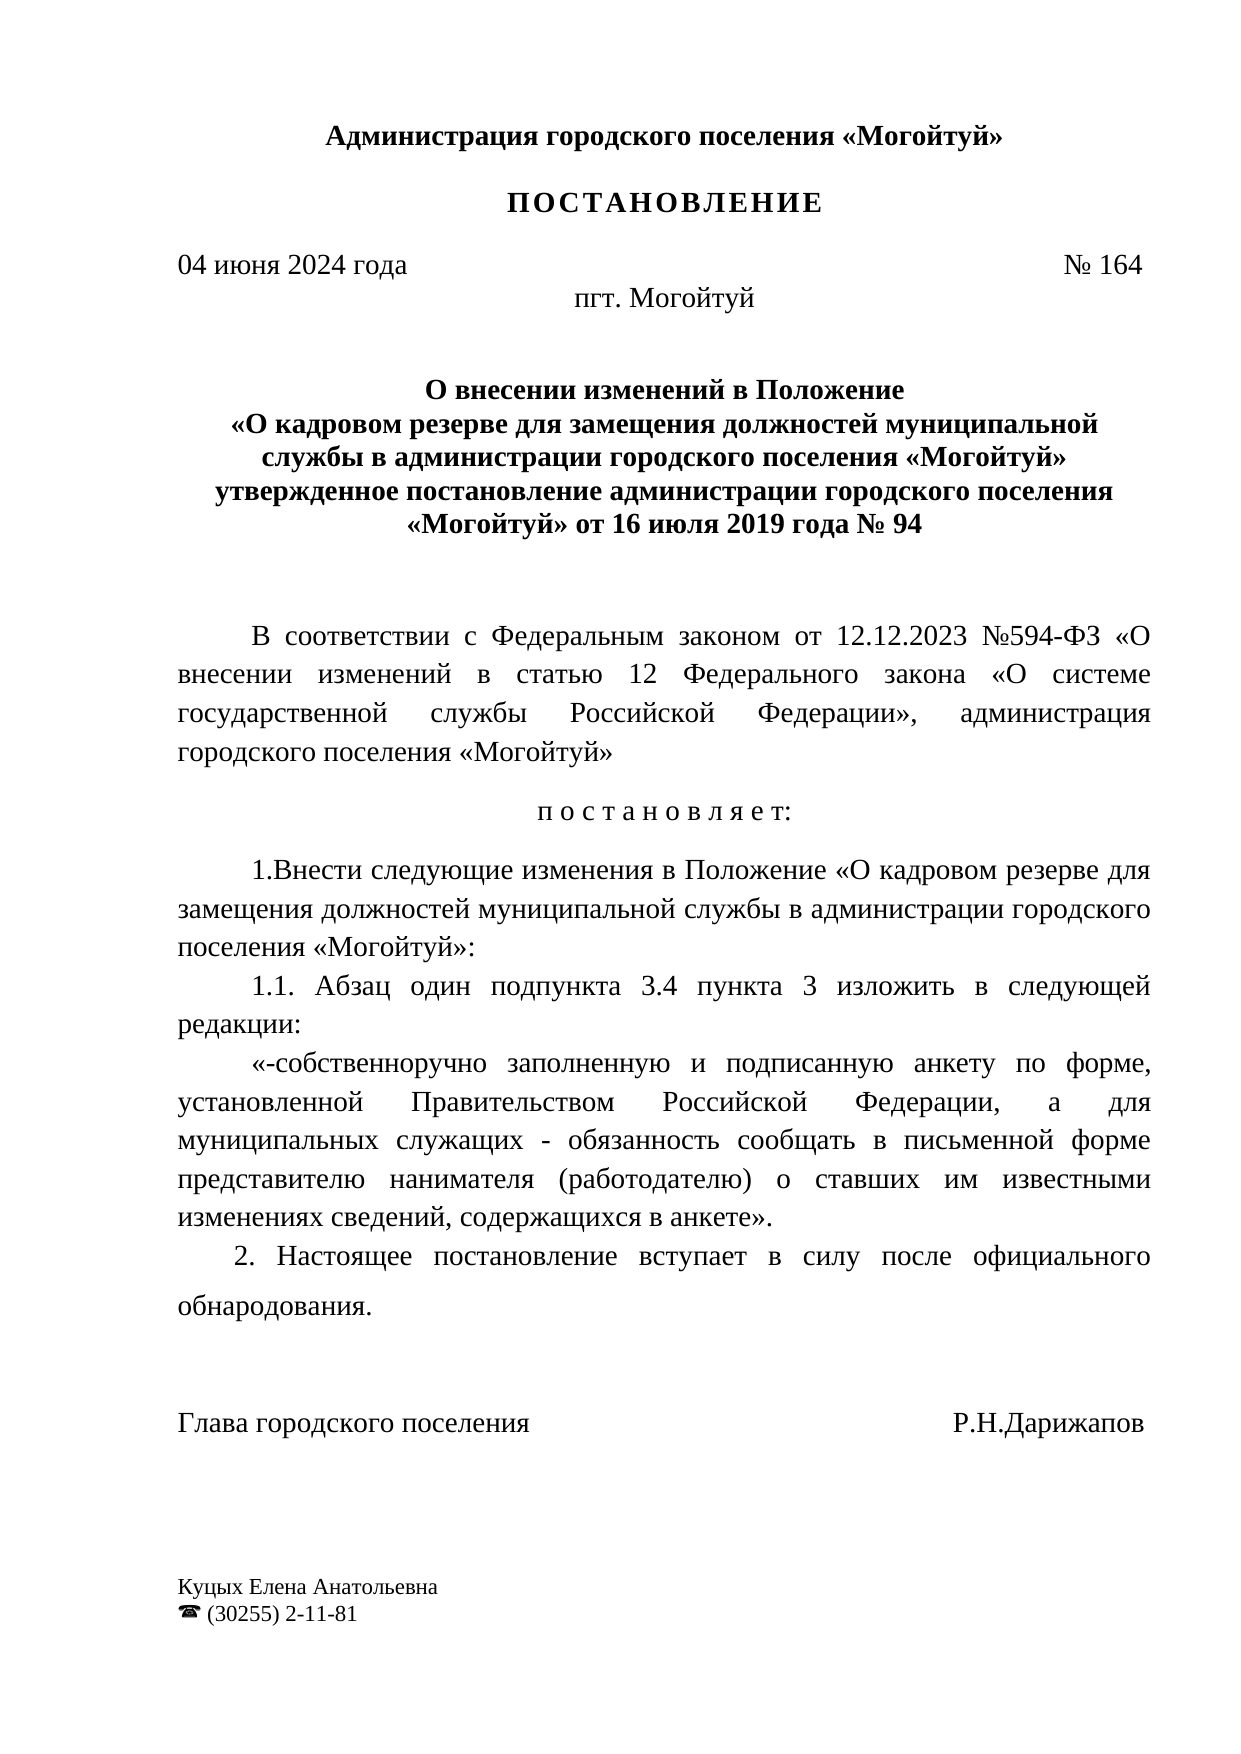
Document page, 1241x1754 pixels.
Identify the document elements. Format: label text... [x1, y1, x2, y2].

text 1.1. Абзац один подпункта 3.4 пункта 3 изложить в следующей редакции: [177, 968, 1152, 1040]
text ПОСТАНОВЛЕНИЕ [177, 185, 1152, 219]
text п о с т а н о в л я е т: [177, 793, 1152, 827]
text пгт. Могойтуй [177, 280, 1152, 314]
text (30255) 2-11-81 [177, 1600, 1152, 1626]
title О внесении изменений в Положение [177, 372, 1152, 406]
text 2. Настоящее постановление вступает в силу после официального обнародования. [177, 1238, 1152, 1322]
text «-собственноручно заполненную и подписанную анкету по форме, установленной Правительством Российской Федерации, а для муниципальных служащих - обязанность сообщать в письменной форме представителю нанимателя (работодателю) о ставших им известными изменениях сведений, содержащихся в анкете». [177, 1045, 1152, 1233]
text 1.Внести следующие изменения в Положение «О кадровом резерве для замещения должностей муниципальной службы в администрации городского поселения «Могойтуй»: [177, 852, 1152, 963]
text 04 июня 2024 года № 164 [177, 247, 1152, 280]
text В соответствии с Федеральным законом от 12.12.2023 №594-ФЗ «О внесении изменений в статью 12 Федерального закона «О системе государственной службы Российской Федерации», администрация городского поселения «Могойтуй» [177, 618, 1152, 767]
title службы в администрации городского поселения «Могойтуй» утвержденное постановление администрации городского поселения «Могойтуй» от 16 июля 2019 года № 94 [177, 439, 1152, 540]
text Глава городского поселения Р.Н.Дарижапов [177, 1406, 1152, 1439]
text Куцых Елена Анатольевна [177, 1573, 1152, 1600]
text Администрация городского поселения «Могойтуй» [177, 118, 1152, 152]
title «О кадровом резерве для замещения должностей муниципальной [177, 406, 1152, 439]
